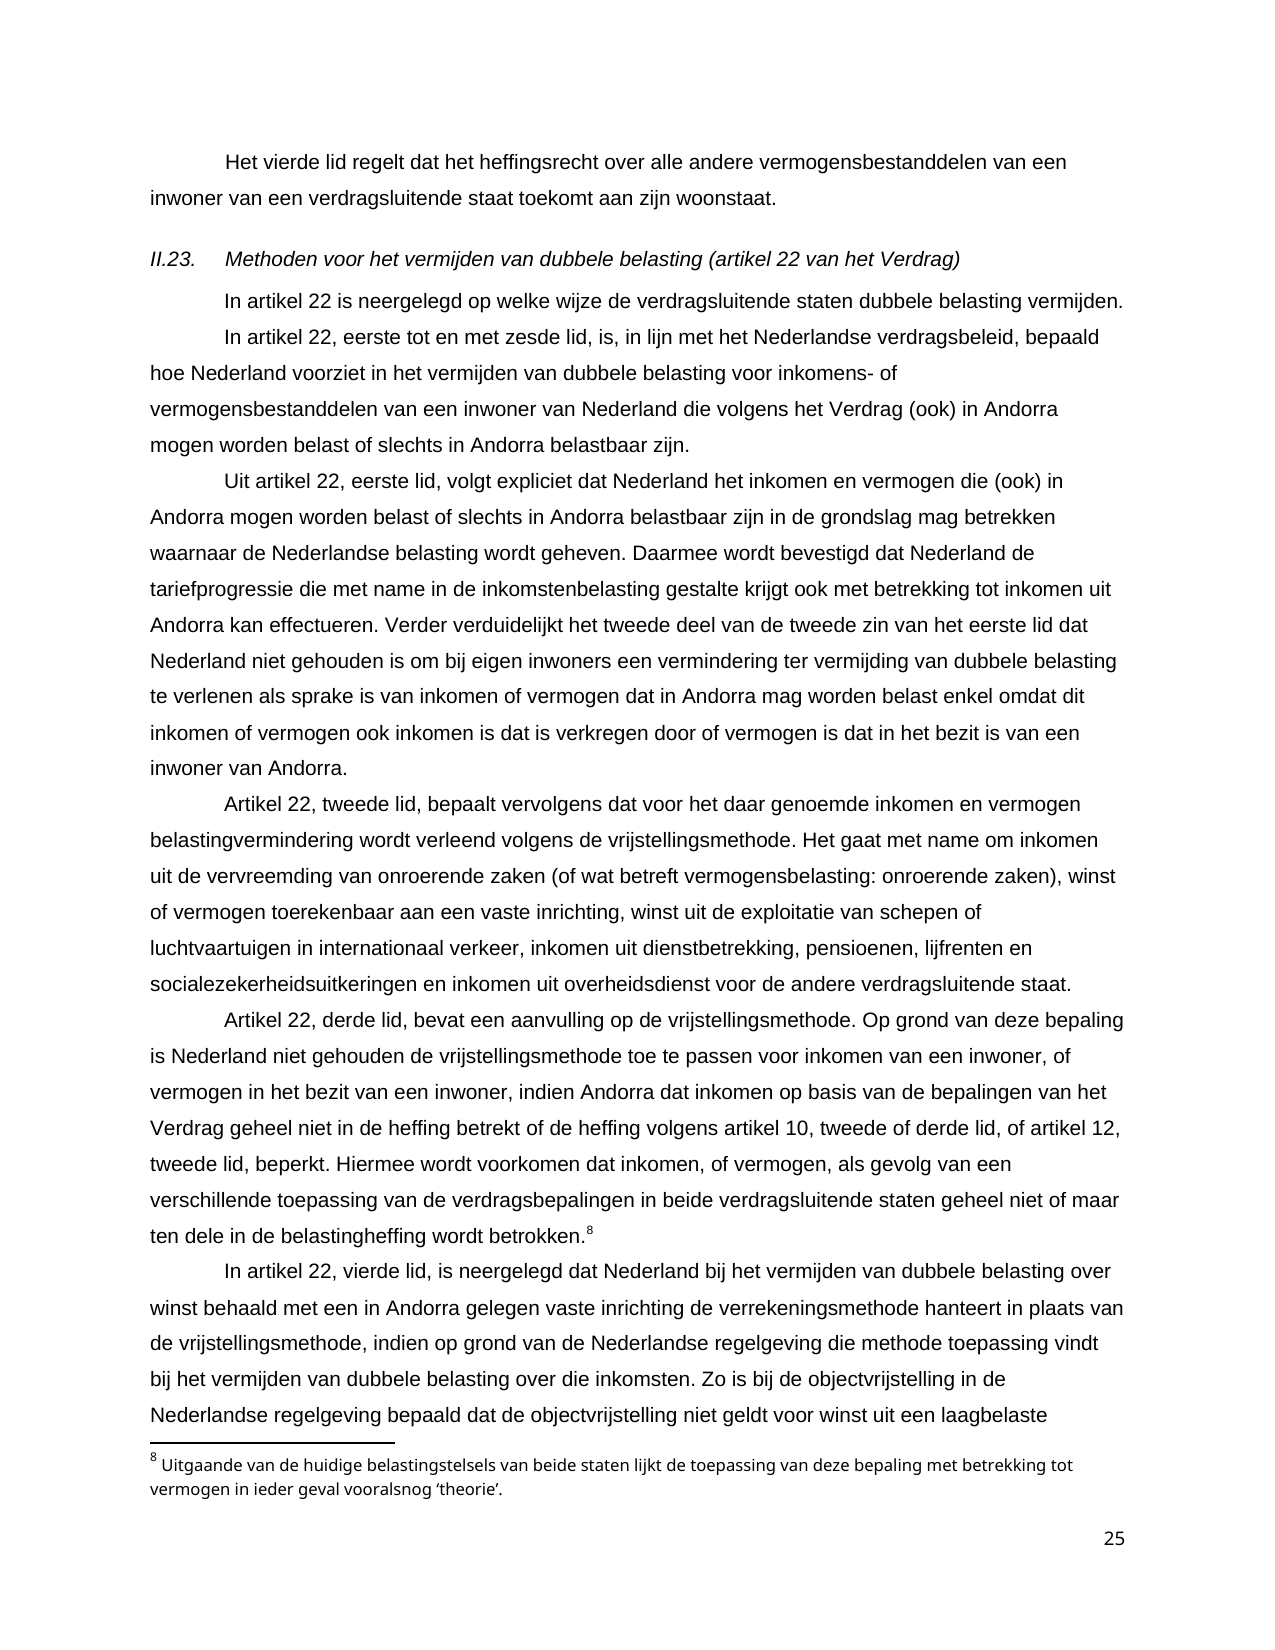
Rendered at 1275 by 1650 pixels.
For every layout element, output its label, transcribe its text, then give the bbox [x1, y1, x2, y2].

text In artikel 22 is neergelegd op welke wijze de verdragsluitende staten dubbele belasting vermijden. [150, 289, 1125, 313]
text In artikel 22, eerste tot en met zesde lid, is, in lijn met het Nederlandse verdragsbeleid, bepaald hoe Nederland voorziet in het vermijden van dubbele belasting voor inkomens- of vermogensbestanddelen van een inwoner van Nederland die volgens het Verdrag (ook) in Andorra mogen worden belast of slechts in Andorra belastbaar zijn. [150, 325, 1125, 457]
text Uit artikel 22, eerste lid, volgt expliciet dat Nederland het inkomen en vermogen die (ook) in Andorra mogen worden belast of slechts in Andorra belastbaar zijn in de grondslag mag betrekken waarnaar de Nederlandse belasting wordt geheven. Daarmee wordt bevestigd dat Nederland de tariefprogressie die met name in de inkomstenbelasting gestalte krijgt ook met betrekking tot inkomen uit Andorra kan effectueren. Verder verduidelijkt het tweede deel van de tweede zin van het eerste lid dat Nederland niet gehouden is om bij eigen inwoners een vermindering ter vermijding van dubbele belasting te verlenen als sprake is van inkomen of vermogen dat in Andorra mag worden belast enkel omdat dit inkomen of vermogen ook inkomen is dat is verkregen door of vermogen is dat in het bezit is van een inwoner van Andorra. [150, 469, 1125, 780]
text Artikel 22, tweede lid, bepaalt vervolgens dat voor het daar genoemde inkomen en vermogen belastingvermindering wordt verleend volgens de vrijstellingsmethode. Het gaat met name om inkomen uit de vervreemding van onroerende zaken (of wat betreft vermogensbelasting: onroerende zaken), winst of vermogen toerekenbaar aan een vaste inrichting, winst uit de exploitatie van schepen of luchtvaartuigen in internationaal verkeer, inkomen uit dienstbetrekking, pensioenen, lijfrenten en socialezekerheidsuitkeringen en inkomen uit overheidsdienst voor de andere verdragsluitende staat. [150, 792, 1125, 996]
list Methoden voor het vermijden van dubbele belasting (artikel 22 van het Verdrag) [150, 247, 1125, 271]
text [150, 1259, 1125, 1427]
text Artikel 22, derde lid, bevat een aanvulling op de vrijstellingsmethode. Op grond van deze bepaling is Nederland niet gehouden de vrijstellingsmethode toe te passen voor inkomen van een inwoner, of vermogen in het bezit van een inwoner, indien Andorra dat inkomen op basis van de bepalingen van het Verdrag geheel niet in de heffing betrekt of de heffing volgens artikel 10, tweede of derde lid, of artikel 12, tweede lid, beperkt. Hiermee wordt voorkomen dat inkomen, of vermogen, als gevolg van een verschillende toepassing van de verdragsbepalingen in beide verdragsluitende staten geheel niet of maar ten dele in de belastingheffing wordt betrokken. [150, 1008, 1125, 1247]
text Het vierde lid regelt dat het heffingsrecht over alle andere vermogensbestanddelen van een inwoner van een verdragsluitende staat toekomt aan zijn woonstaat. [150, 150, 1125, 210]
